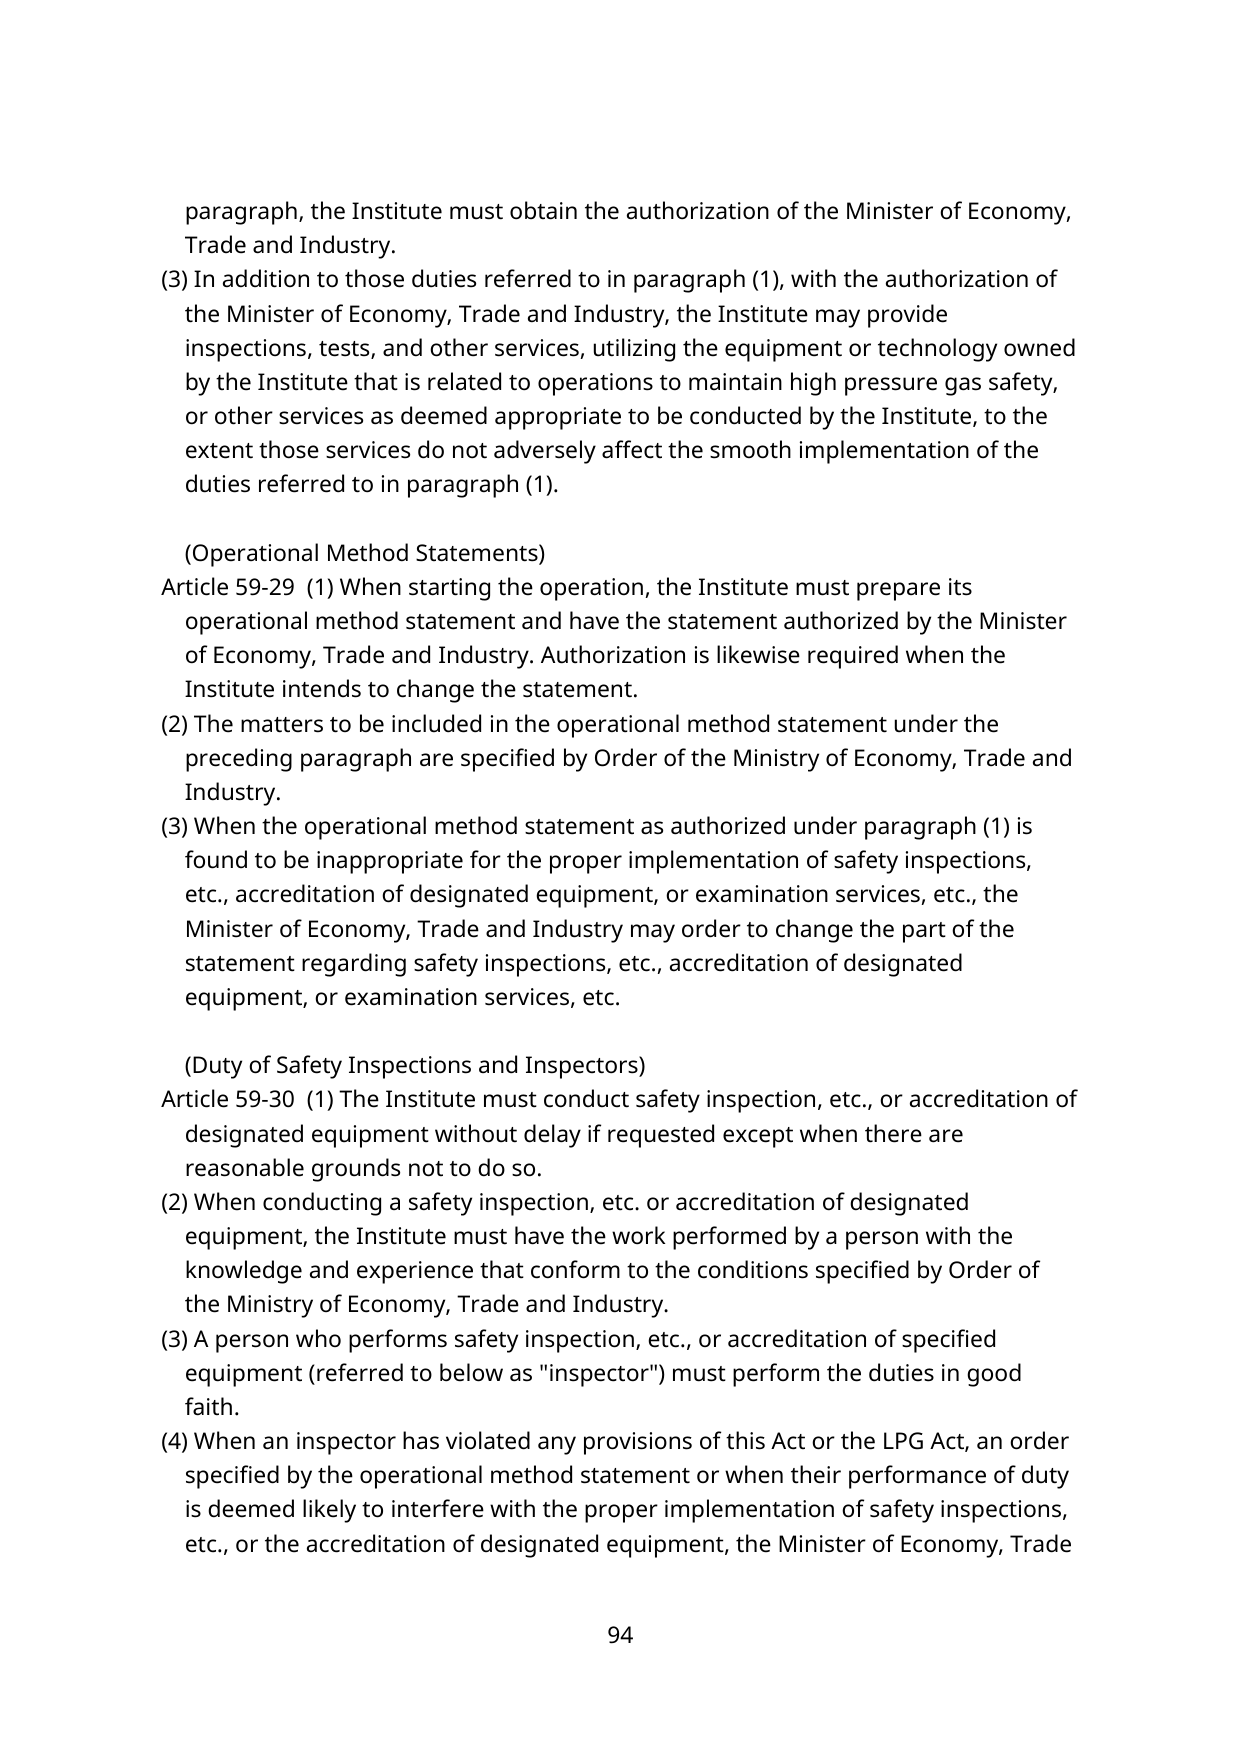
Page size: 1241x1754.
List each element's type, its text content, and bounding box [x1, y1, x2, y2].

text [161, 194, 1079, 262]
text (3) A person who performs safety inspection, etc., or accreditation of specified equipment (referred to below as "inspector") must perform the duties in good faith. [161, 1321, 1079, 1424]
text (2) When conducting a safety inspection, etc. or accreditation of designated equipment, the Institute must have the work performed by a person with the knowledge and experience that conform to the conditions specified by Order of the Ministry of Economy, Trade and Industry. [161, 1184, 1079, 1321]
text (2) The matters to be included in the operational method statement under the preceding paragraph are specified by Order of the Ministry of Economy, Trade and Industry. [161, 706, 1079, 809]
text (Operational Method Statements) [184, 535, 1079, 569]
text Article 59-29 (1) When starting the operation, the Institute must prepare its operational method statement and have the statement authorized by the Minister of Economy, Trade and Industry. Authorization is likewise required when the Institute intends to change the statement. [161, 569, 1079, 706]
text Article 59-30 (1) The Institute must conduct safety inspection, etc., or accreditation of designated equipment without delay if requested except when there are reasonable grounds not to do so. [161, 1082, 1079, 1184]
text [161, 1424, 1079, 1560]
text (Duty of Safety Inspections and Inspectors) [184, 1048, 1079, 1082]
text (3) In addition to those duties referred to in paragraph (1), with the authorization of the Minister of Economy, Trade and Industry, the Institute may provide inspections, tests, and other services, utilizing the equipment or technology owned by the Institute that is related to operations to maintain high pressure gas safety, or other services as deemed appropriate to be conducted by the Institute, to the extent those services do not adversely affect the smooth implementation of the duties referred to in paragraph (1). [161, 262, 1079, 501]
text (3) When the operational method statement as authorized under paragraph (1) is found to be inappropriate for the proper implementation of safety inspections, etc., accreditation of designated equipment, or examination services, etc., the Minister of Economy, Trade and Industry may order to change the part of the statement regarding safety inspections, etc., accreditation of designated equipment, or examination services, etc. [161, 809, 1079, 1014]
